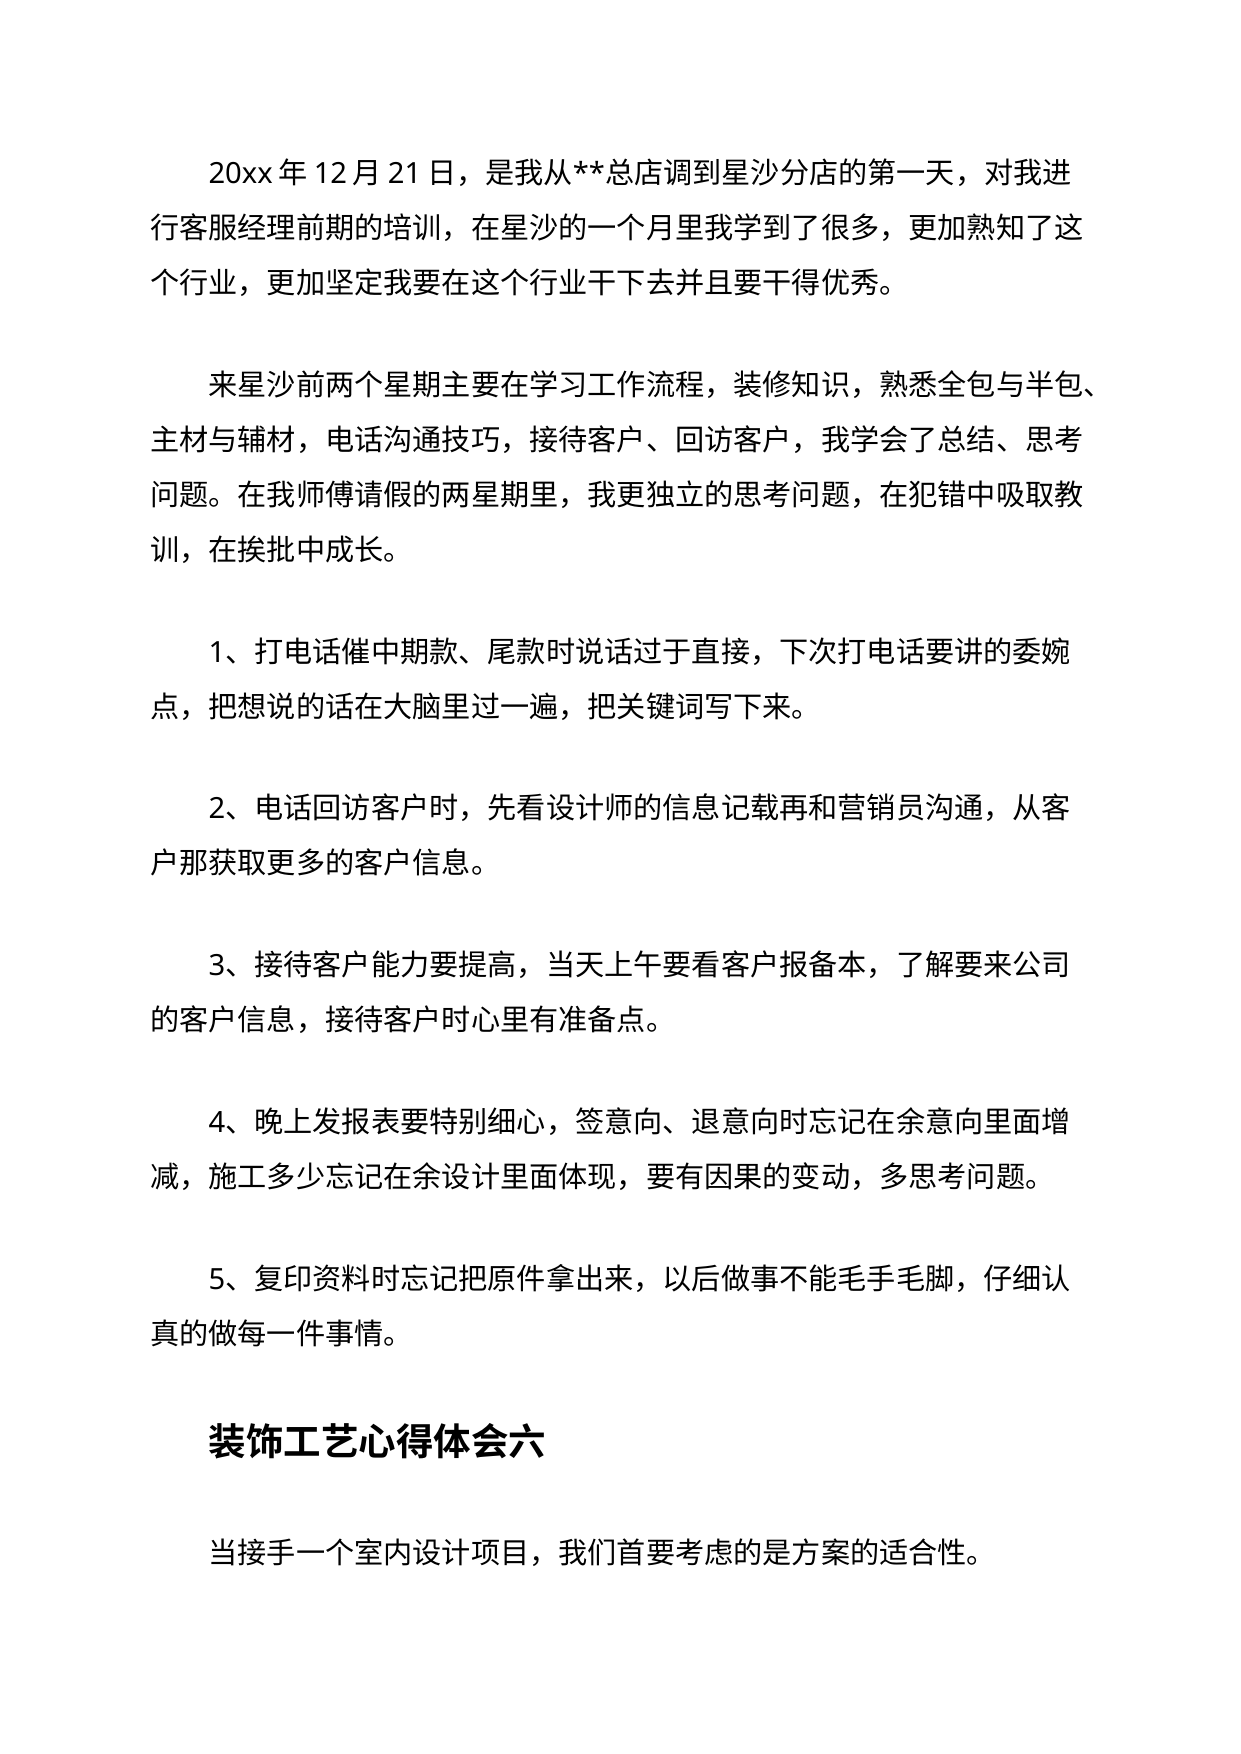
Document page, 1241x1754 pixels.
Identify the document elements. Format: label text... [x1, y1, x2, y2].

text 当接手一个室内设计项目，我们首要考虑的是方案的适合性。 [150, 1529, 1090, 1572]
text 4、晚上发报表要特别细心，签意向、退意向时忘记在余意向里面增减，施工多少忘记在余设计里面体现，要有因果的变动，多思考问题。 [150, 1098, 1090, 1196]
text 装饰工艺心得体会六 [150, 1412, 1090, 1466]
text 3、接待客户能力要提高，当天上午要看客户报备本，了解要来公司的客户信息，接待客户时心里有准备点。 [150, 942, 1090, 1039]
text 1、打电话催中期款、尾款时说话过于直接，下次打电话要讲的委婉点，把想说的话在大脑里过一遍，把关键词写下来。 [150, 628, 1090, 725]
text 5、复印资料时忘记把原件拿出来，以后做事不能毛手毛脚，仔细认真的做每一件事情。 [150, 1255, 1090, 1352]
text 20xx年12月21日，是我从**总店调到星沙分店的第一天，对我进行客服经理前期的培训，在星沙的一个月里我学到了很多，更加熟知了这个行业，更加坚定我要在这个行业干下去并且要干得优秀。 [150, 150, 1090, 302]
text 2、电话回访客户时，先看设计师的信息记载再和营销员沟通，从客户那获取更多的客户信息。 [150, 785, 1090, 882]
text 来星沙前两个星期主要在学习工作流程，装修知识，熟悉全包与半包、主材与辅材，电话沟通技巧，接待客户、回访客户，我学会了总结、思考问题。在我师傅请假的两星期里，我更独立的思考问题，在犯错中吸取教训，在挨批中成长。 [150, 362, 1090, 569]
